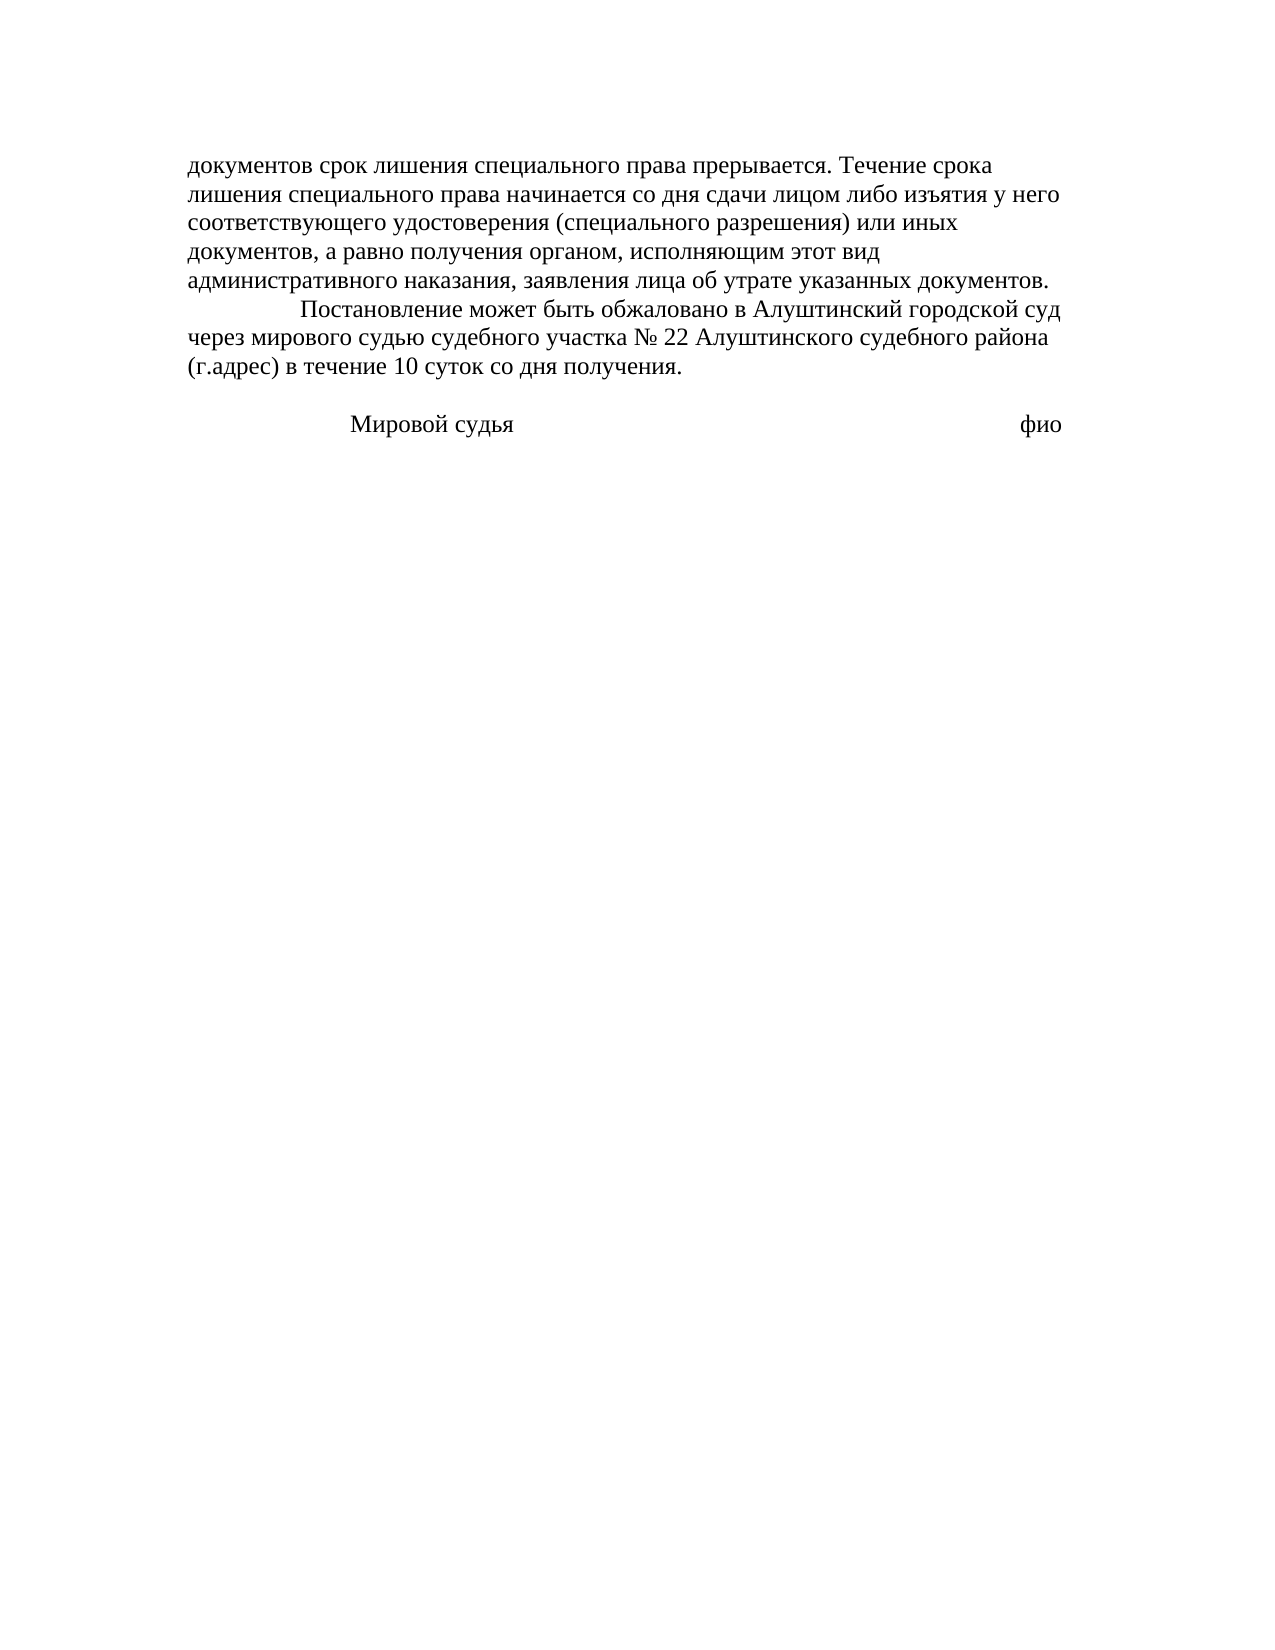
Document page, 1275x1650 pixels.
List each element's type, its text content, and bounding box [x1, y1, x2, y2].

text Постановление может быть обжаловано в Алуштинский городской суд через мирового судью судебного участка № 22 Алуштинского судебного района (г.адрес) в течение 10 суток со дня получения. [187, 294, 1087, 380]
text Мировой судья фио [187, 409, 1087, 437]
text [187, 150, 1087, 294]
